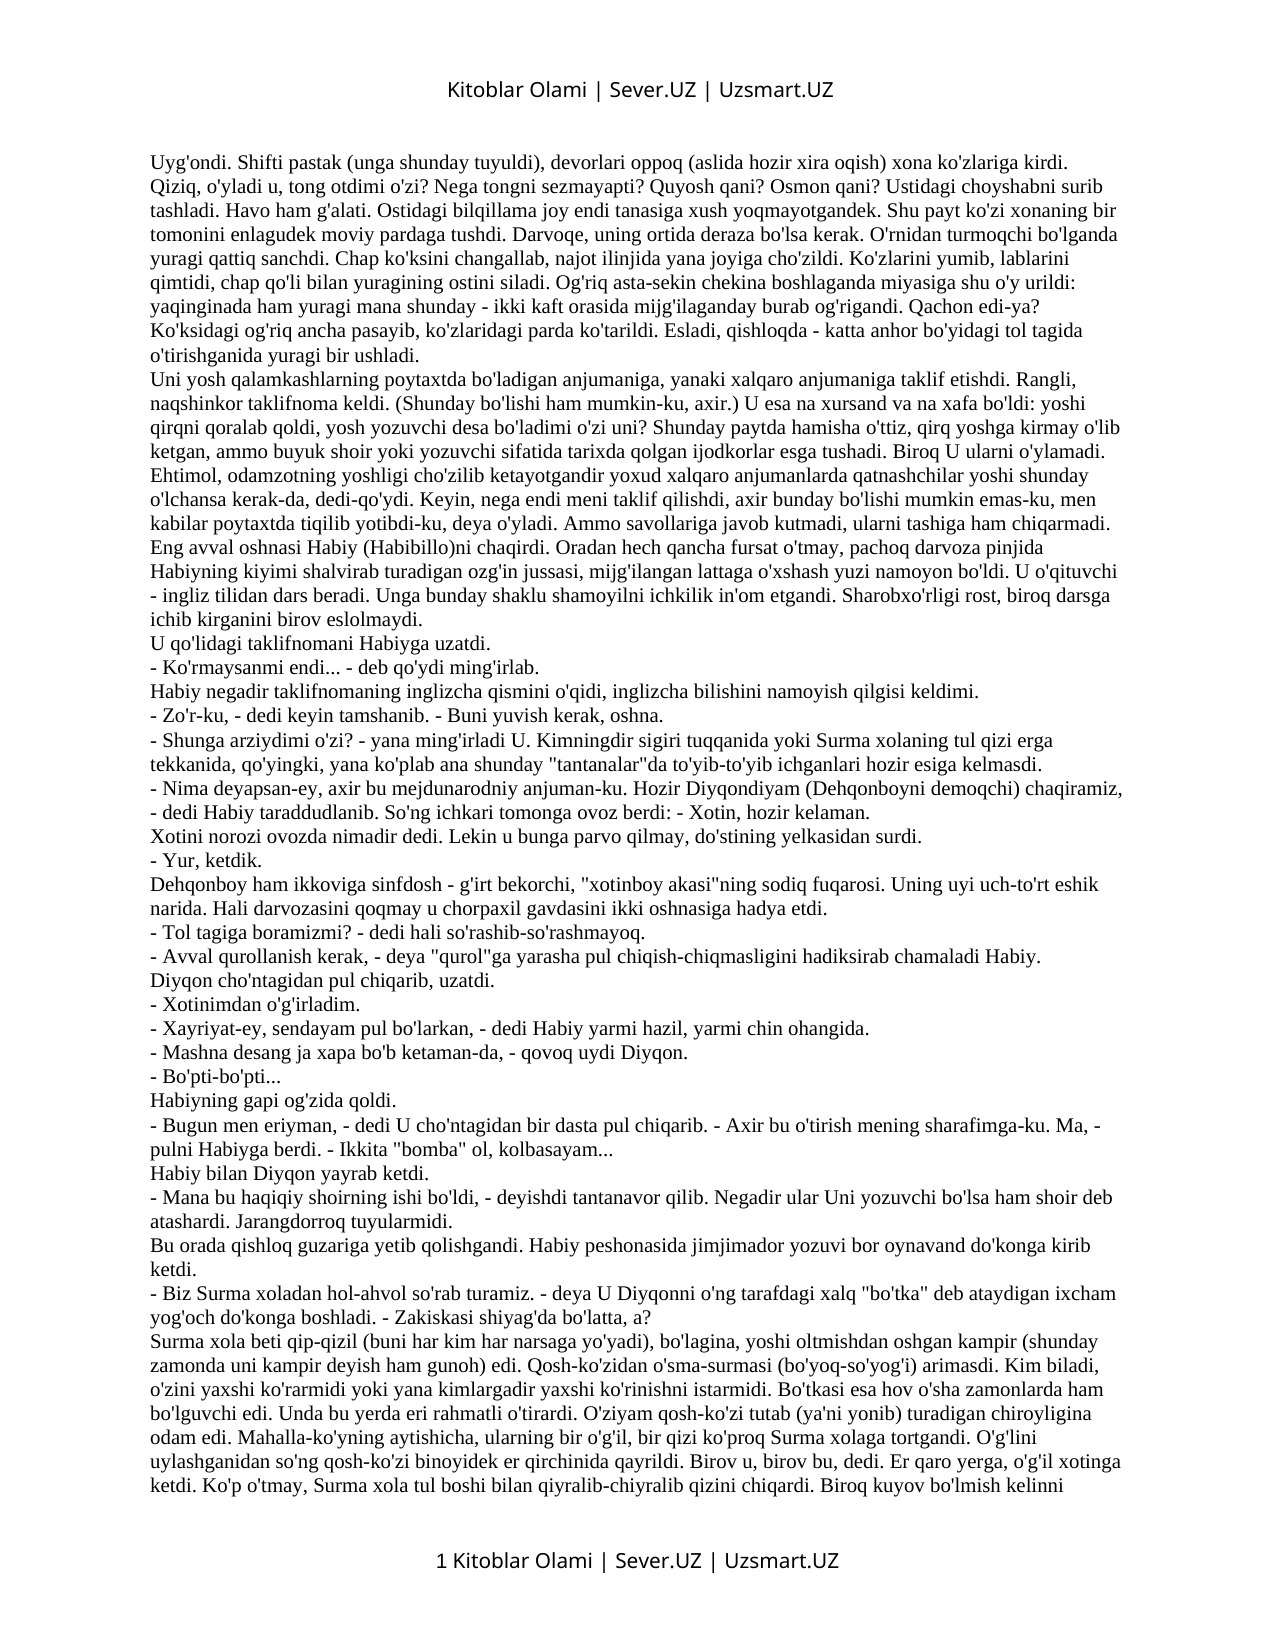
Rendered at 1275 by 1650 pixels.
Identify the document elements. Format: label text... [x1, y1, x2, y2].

text - Biz Surma xoladan hol-ahvol so'rab turamiz. - deya U Diyqonni o'ng tarafdagi xalq "bo'tka" deb ataydigan ixcham yog'och do'konga boshladi. - Zakiskasi shiyag'da bo'latta, a? [150, 1281, 1125, 1329]
text Bu orada qishloq guzariga yetib qolishgandi. Habiy peshonasida jimjimador yozuvi bor oynavand do'konga kirib ketdi. [150, 1233, 1125, 1281]
text - Zo'r-ku, - dedi keyin tamshanib. - Buni yuvish kerak, oshna. [150, 703, 1125, 727]
text Habiy negadir taklifnomaning inglizcha qismini o'qidi, inglizcha bilishini namoyish qilgisi keldimi. [150, 679, 1125, 703]
text - Tol tagiga boramizmi? - dedi hali so'rashib-so'rashmayoq. [150, 920, 1125, 944]
text - Yur, ketdik. [150, 848, 1125, 872]
text - Mana bu haqiqiy shoirning ishi bo'ldi, - deyishdi tantanavor qilib. Negadir ular Uni yozuvchi bo'lsa ham shoir deb atashardi. Jarangdorroq tuyularmidi. [150, 1185, 1125, 1233]
text - Mashna desang ja xapa bo'b ketaman-da, - qovoq uydi Diyqon. [150, 1040, 1125, 1064]
text Xotini norozi ovozda nimadir dedi. Lekin u bunga parvo qilmay, do'stining yelkasidan surdi. [150, 824, 1125, 848]
text Habiy bilan Diyqon yayrab ketdi. [150, 1161, 1125, 1185]
text - Xayriyat-ey, sendayam pul bo'larkan, - dedi Habiy yarmi hazil, yarmi chin ohangida. [150, 1016, 1125, 1040]
text Uni yosh qalamkashlarning poytaxtda bo'ladigan anjumaniga, yanaki xalqaro anjumaniga taklif etishdi. Rangli, naqshinkor taklifnoma keldi. (Shunday bo'lishi ham mumkin-ku, axir.) U esa na xursand va na xafa bo'ldi: yoshi qirqni qoralab qoldi, yosh yozuvchi desa bo'ladimi o'zi uni? Shunday paytda hamisha o'ttiz, qirq yoshga kirmay o'lib ketgan, ammo buyuk shoir yoki yozuvchi sifatida tarixda qolgan ijodkorlar esga tushadi. Biroq U ularni o'ylamadi. Ehtimol, odamzotning yoshligi cho'zilib ketayotgandir yoxud xalqaro anjumanlarda qatnashchilar yoshi shunday o'lchansa kerak-da, dedi-qo'ydi. Keyin, nega endi meni taklif qilishdi, axir bunday bo'lishi mumkin emas-ku, men kabilar poytaxtda tiqilib yotibdi-ku, deya o'yladi. Ammo savollariga javob kutmadi, ularni tashiga ham chiqarmadi. Eng avval oshnasi Habiy (Habibillo)ni chaqirdi. Oradan hech qancha fursat o'tmay, pachoq darvoza pinjida Habiyning kiyimi shalvirab turadigan ozg'in jussasi, mijg'ilangan lattaga o'xshash yuzi namoyon bo'ldi. U o'qituvchi - ingliz tilidan dars beradi. Unga bunday shaklu shamoyilni ichkilik in'om etgandi. Sharobxo'rligi rost, biroq darsga ichib kirganini birov eslolmaydi. [150, 367, 1125, 631]
text - Bo'pti-bo'pti... [150, 1064, 1125, 1088]
text Dehqonboy ham ikkoviga sinfdosh - g'irt bekorchi, "xotinboy akasi"ning sodiq fuqarosi. Uning uyi uch-to'rt eshik narida. Hali darvozasini qoqmay u chorpaxil gavdasini ikki oshnasiga hadya etdi. [150, 872, 1125, 920]
text - Nima deyapsan-ey, axir bu mejdunarodniy anjuman-ku. Hozir Diyqondiyam (Dehqonboyni demoqchi) chaqiramiz, - dedi Habiy taraddudlanib. So'ng ichkari tomonga ovoz berdi: - Xotin, hozir kelaman. [150, 776, 1125, 824]
text - Xotinimdan o'g'irladim. [150, 992, 1125, 1016]
text U qo'lidagi taklifnomani Habiyga uzatdi. [150, 631, 1125, 655]
text - Avval qurollanish kerak, - deya "qurol"ga yarasha pul chiqish-chiqmasligini hadiksirab chamaladi Habiy. [150, 944, 1125, 968]
text Uyg'ondi. Shifti pastak (unga shunday tuyuldi), devorlari oppoq (aslida hozir xira oqish) xona ko'zlariga kirdi. Qiziq, o'yladi u, tong otdimi o'zi? Nega tongni sezmayapti? Quyosh qani? Osmon qani? Ustidagi choyshabni surib tashladi. Havo ham g'alati. Ostidagi bilqillama joy endi tanasiga xush yoqmayotgandek. Shu payt ko'zi xonaning bir tomonini enlagudek moviy pardaga tushdi. Darvoqe, uning ortida deraza bo'lsa kerak. O'rnidan turmoqchi bo'lganda yuragi qattiq sanchdi. Chap ko'ksini changallab, najot ilinjida yana joyiga cho'zildi. Ko'zlarini yumib, lablarini qimtidi, chap qo'li bilan yuragining ostini siladi. Og'riq asta-sekin chekina boshlaganda miyasiga shu o'y urildi: yaqinginada ham yuragi mana shunday - ikki kaft orasida mijg'ilaganday burab og'rigandi. Qachon edi-ya? Ko'ksidagi og'riq ancha pasayib, ko'zlaridagi parda ko'tarildi. Esladi, qishloqda - katta anhor bo'yidagi tol tagida o'tirishganida yuragi bir ushladi. [150, 150, 1125, 367]
text - Bugun men eriyman, - dedi U cho'ntagidan bir dasta pul chiqarib. - Axir bu o'tirish mening sharafimga-ku. Ma, - pulni Habiyga berdi. - Ikkita "bomba" ol, kolbasayam... [150, 1112, 1125, 1161]
text Habiyning gapi og'zida qoldi. [150, 1088, 1125, 1112]
text Diyqon cho'ntagidan pul chiqarib, uzatdi. [150, 968, 1125, 992]
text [150, 1329, 1125, 1497]
text - Shunga arziydimi o'zi? - yana ming'irladi U. Kimningdir sigiri tuqqanida yoki Surma xolaning tul qizi erga tekkanida, qo'yingki, yana ko'plab ana shunday "tantanalar"da to'yib-to'yib ichganlari hozir esiga kelmasdi. [150, 727, 1125, 776]
text - Ko'rmaysanmi endi... - deb qo'ydi ming'irlab. [150, 655, 1125, 679]
